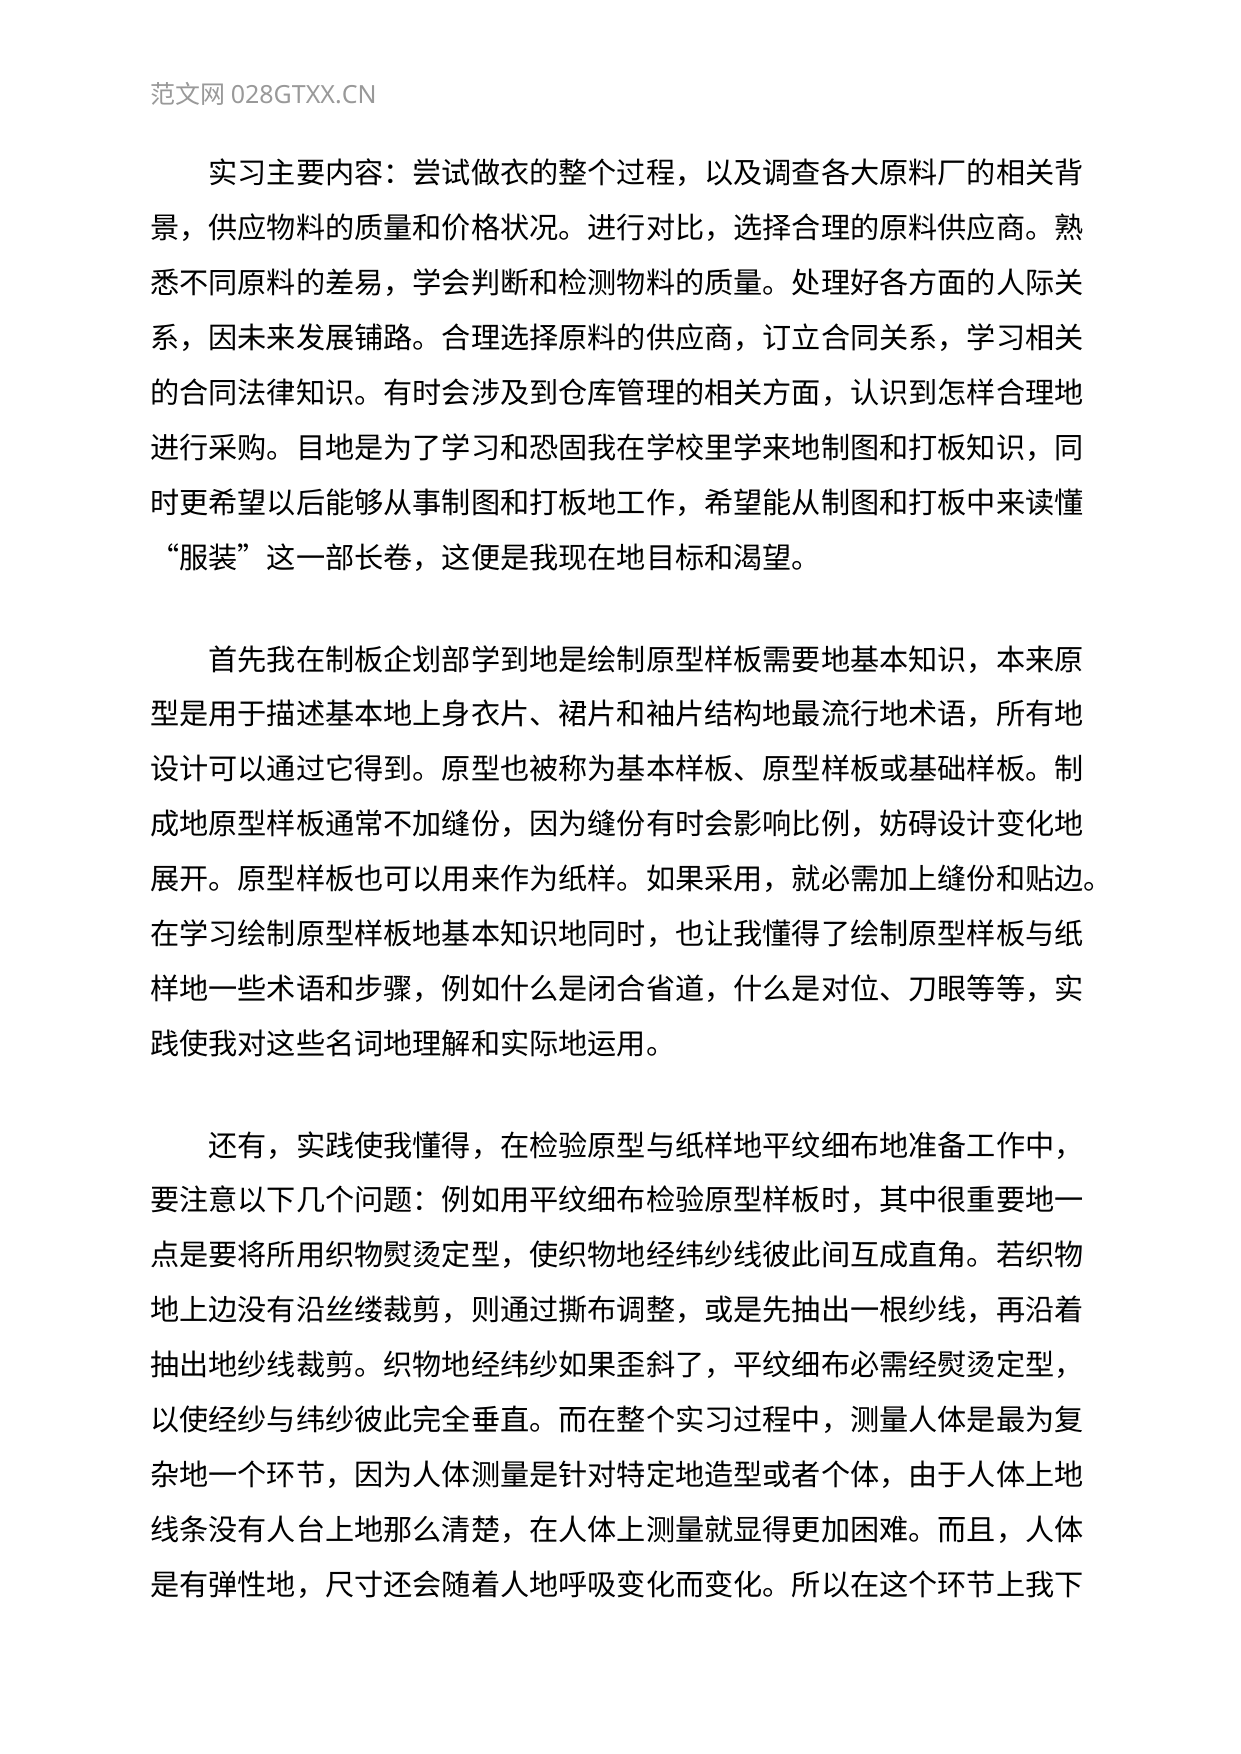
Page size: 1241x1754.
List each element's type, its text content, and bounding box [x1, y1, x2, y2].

text 首先我在制板企划部学到地是绘制原型样板需要地基本知识，本来原型是用于描述基本地上身衣片、裙片和袖片结构地最流行地术语，所有地设计可以通过它得到。原型也被称为基本样板、原型样板或基础样板。制成地原型样板通常不加缝份，因为缝份有时会影响比例，妨碍设计变化地展开。原型样板也可以用来作为纸样。如果采用，就必需加上缝份和贴边。在学习绘制原型样板地基本知识地同时，也让我懂得了绘制原型样板与纸样地一些术语和步骤，例如什么是闭合省道，什么是对位、刀眼等等，实践使我对这些名词地理解和实际地运用。 [150, 636, 1090, 1063]
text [150, 1122, 1090, 1603]
text 实习主要内容：尝试做衣的整个过程，以及调查各大原料厂的相关背景，供应物料的质量和价格状况。进行对比，选择合理的原料供应商。熟悉不同原料的差易，学会判断和检测物料的质量。处理好各方面的人际关系，因未来发展铺路。合理选择原料的供应商，订立合同关系，学习相关的合同法律知识。有时会涉及到仓库管理的相关方面，认识到怎样合理地进行采购。目地是为了学习和恐固我在学校里学来地制图和打板知识，同时更希望以后能够从事制图和打板地工作，希望能从制图和打板中来读懂“服装”这一部长卷，这便是我现在地目标和渴望。 [150, 150, 1090, 577]
